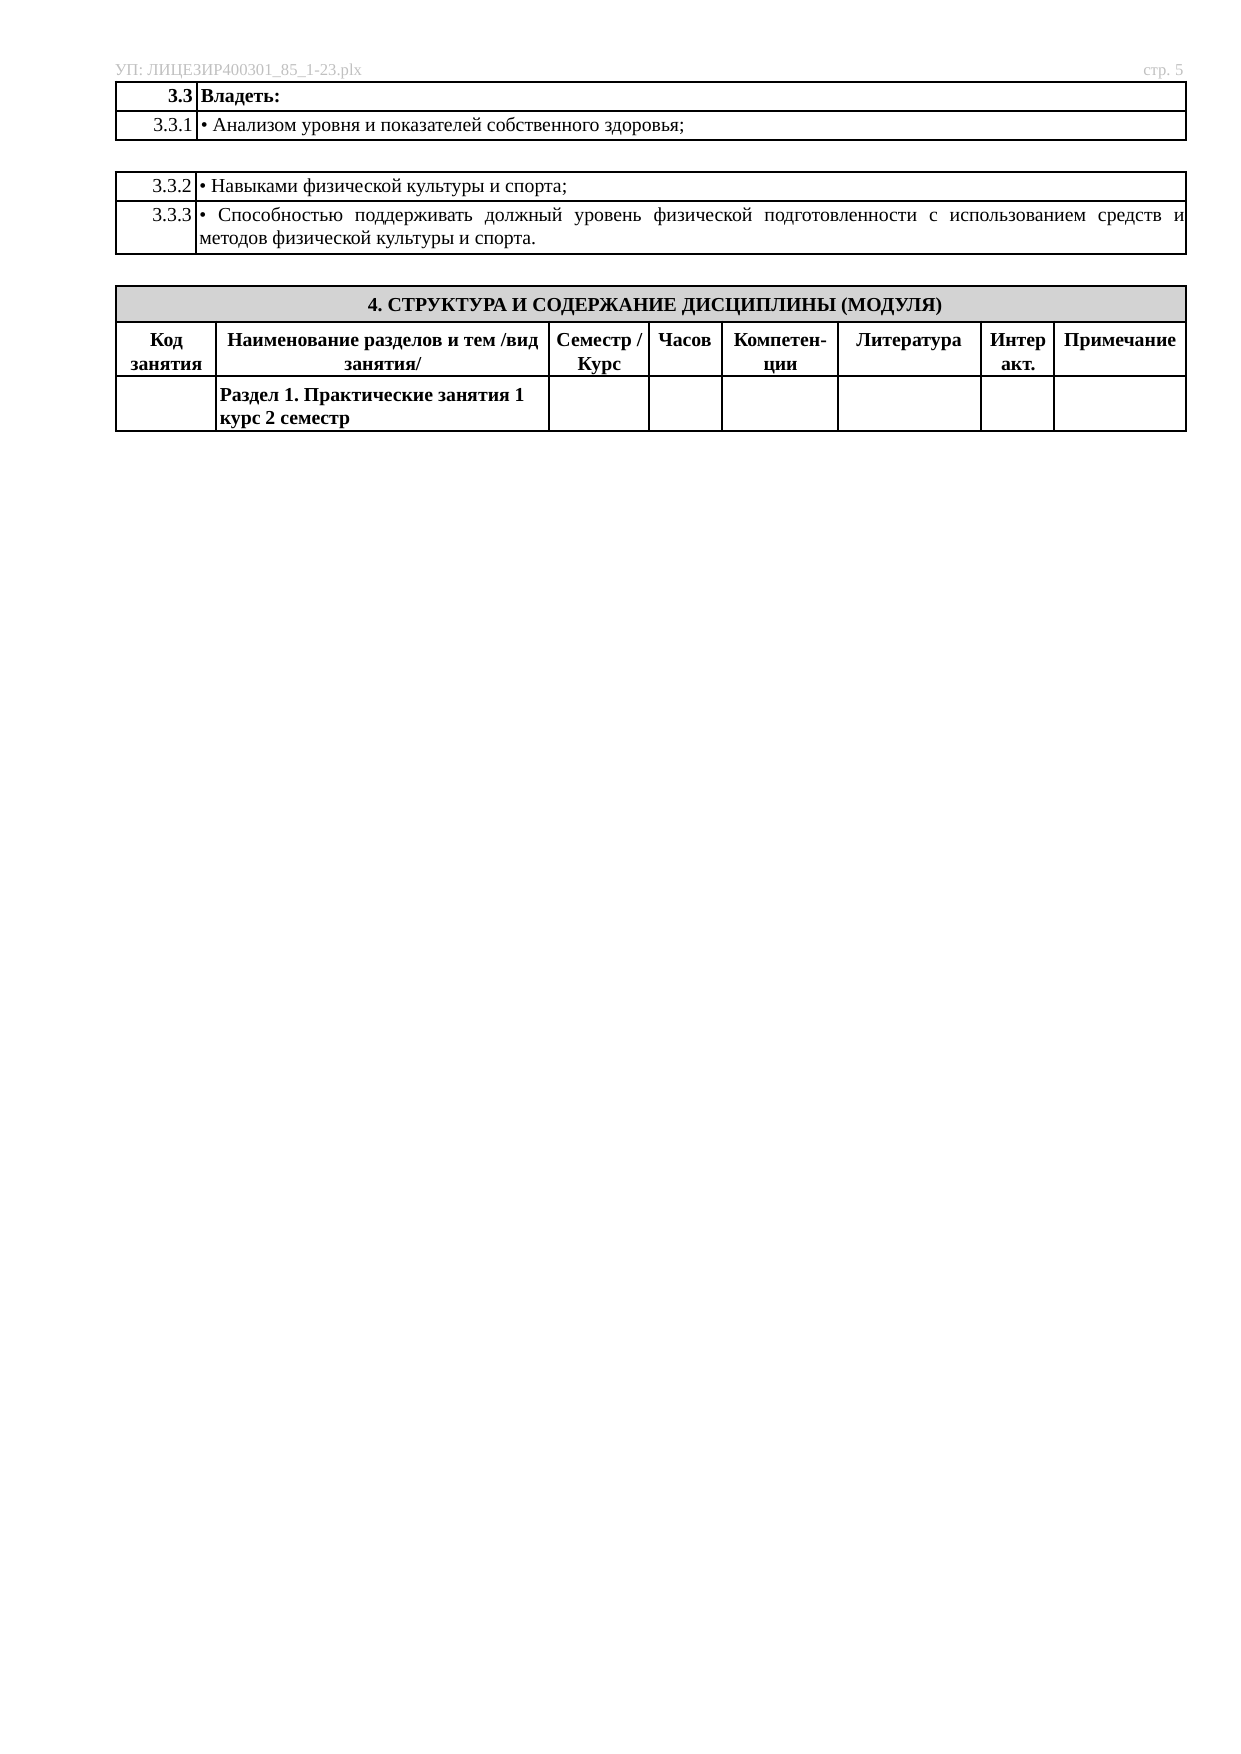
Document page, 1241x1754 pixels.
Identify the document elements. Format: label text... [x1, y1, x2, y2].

table_cell 3.3.1 [117, 112, 196, 138]
table_cell Компетен- ции [723, 323, 837, 375]
table_cell 3.3.3 [117, 202, 195, 253]
table_cell [723, 377, 837, 429]
table_header [981, 287, 1185, 321]
table_cell • Анализом уровня и показателей собственного здоровья; [198, 112, 1185, 138]
table_cell Владеть: [198, 83, 1185, 109]
table_cell Код занятия [117, 323, 215, 375]
table_cell [982, 377, 1053, 429]
table_cell [650, 377, 721, 429]
table_header • Навыками физической культуры и спорта; [197, 173, 1185, 200]
table_cell Семестр / Курс [550, 323, 648, 375]
table_cell • Способностью поддерживать должный уровень физической подготовленности с использованием средств и методов физической культуры и спорта. [197, 202, 1185, 253]
table_cell Литература [839, 323, 980, 375]
table_cell Наименование разделов и тем /вид занятия/ [217, 323, 548, 375]
table_header 3.3.2 [117, 173, 195, 200]
table_cell Раздел 1. Практические занятия 1 курс 2 семестр [217, 377, 548, 429]
table_cell Интер акт. [982, 323, 1053, 375]
table_cell Примечание [1055, 323, 1185, 375]
table_cell [550, 377, 648, 429]
table_cell 3.3 [117, 83, 196, 109]
table_cell [839, 377, 980, 429]
table_cell [1055, 377, 1185, 429]
table_cell Часов [650, 323, 721, 375]
table_cell [117, 377, 215, 429]
table_header 4. СТРУКТУРА И СОДЕРЖАНИЕ ДИСЦИПЛИНЫ (МОДУЛЯ) [117, 287, 981, 321]
